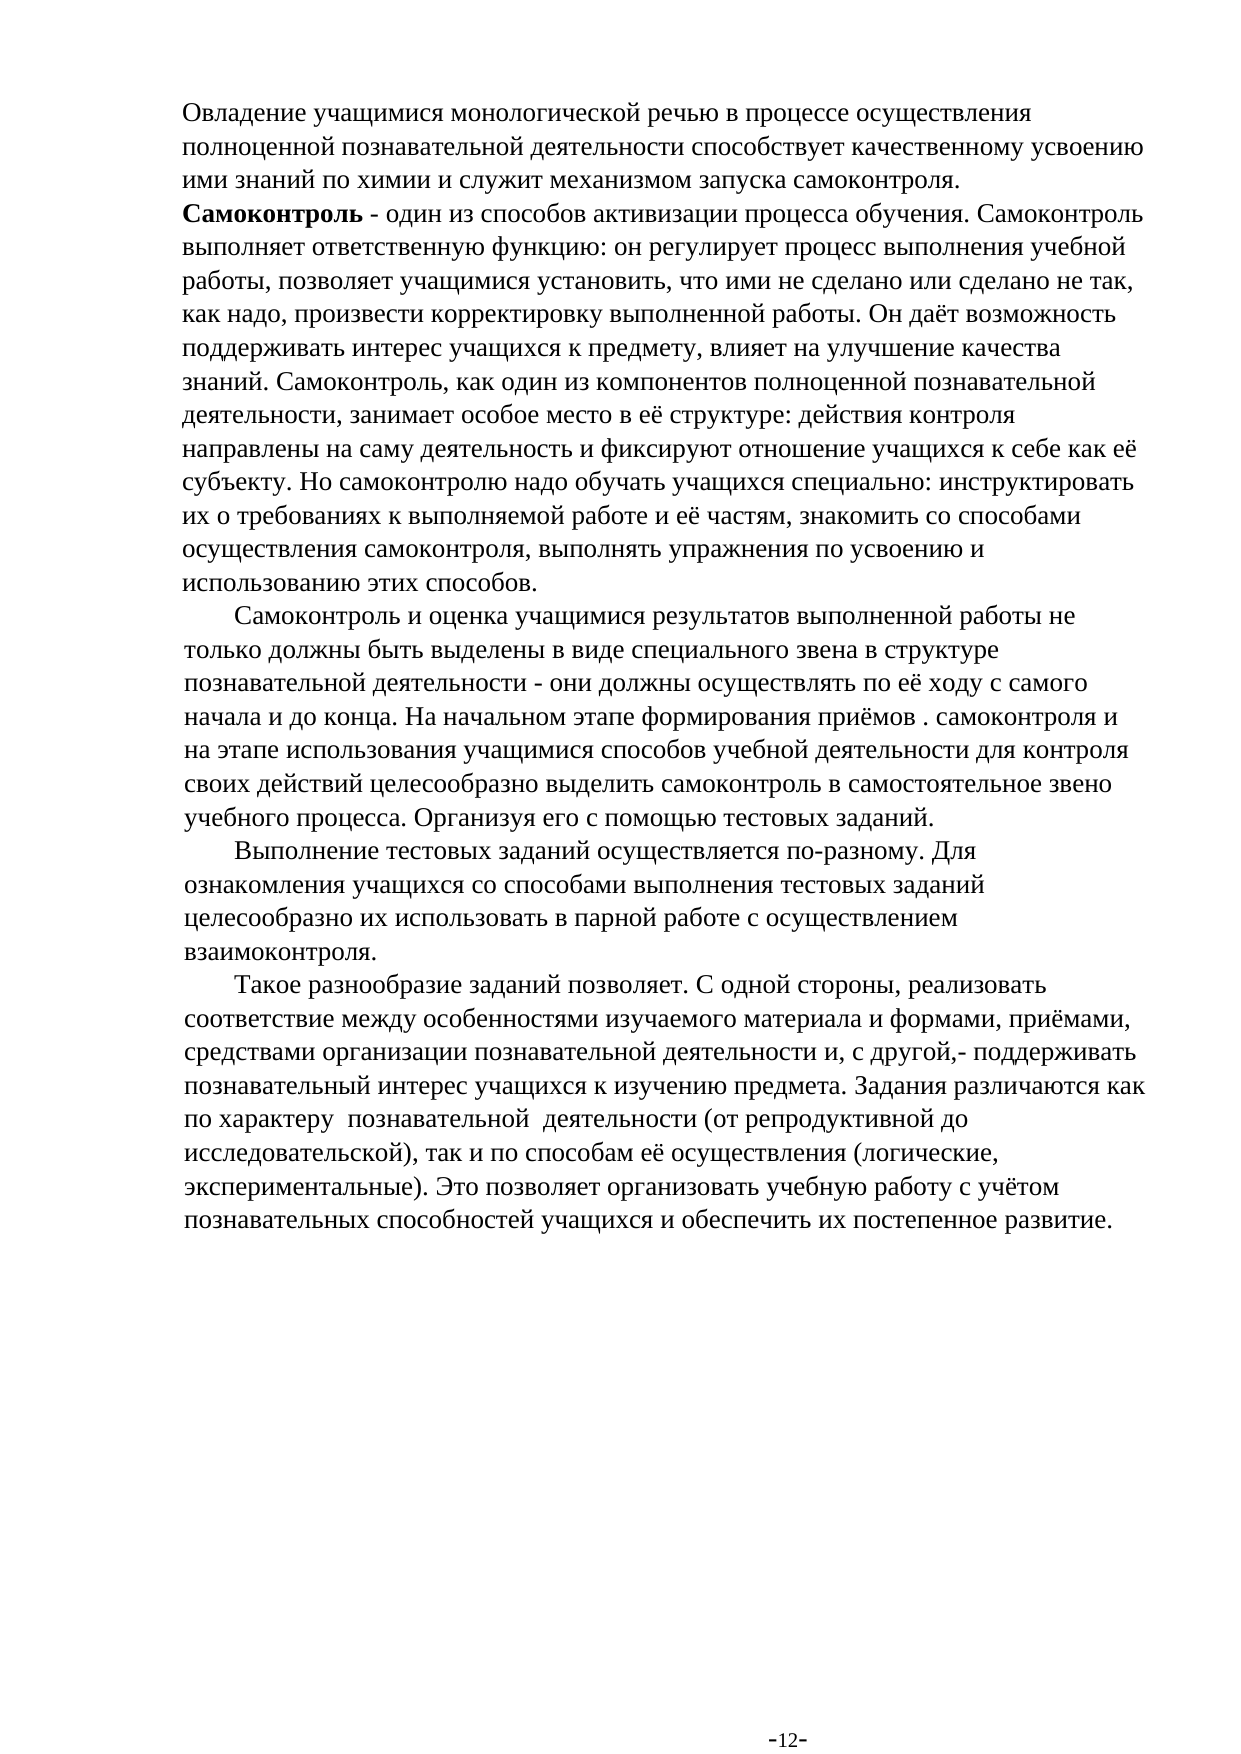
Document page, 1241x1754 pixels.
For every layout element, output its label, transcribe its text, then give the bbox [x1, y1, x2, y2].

text Самоконтроль и оценка учащимися результатов выполненной работы не только должны быть выделены в виде специального звена в структуре познавательной деятельности - они должны осуществлять по её ходу с самого начала и до конца. На начальном этапе формирования приёмов . самоконтроля и на этапе использования учащимися способов учебной деятельности для контроля своих действий целесообразно выделить самоконтроль в самостоятельное звено учебного процесса. Организуя его с помощью тестовых заданий. [184, 598, 1150, 833]
text Овладение учащимися монологической речью в процессе осуществления полноценной познавательной деятельности способствует качественному усвоению ими знаний по химии и служит механизмом запуска самоконтроля. [182, 95, 1146, 196]
text Выполнение тестовых заданий осуществляется по-разному. Для ознакомления учащихся со способами выполнения тестовых заданий целесообразно их использовать в парной работе с осуществлением взаимоконтроля. [184, 833, 1050, 967]
text Такое разнообразие заданий позволяет. С одной стороны, реализовать соответствие между особенностями изучаемого материала и формами, приёмами, средствами организации познавательной деятельности и, с другой,- поддерживать познавательный интерес учащихся к изучению предмета. Задания различаются как по характеру познавательной деятельности (от репродуктивной до исследовательской), так и по способам её осуществления (логические, экспериментальные). Это позволяет организовать учебную работу с учётом познавательных способностей учащихся и обеспечить их постепенное развитие. [184, 967, 1150, 1235]
text Самоконтроль - один из способов активизации процесса обучения. Самоконтроль выполняет ответственную функцию: он регулирует процесс выполнения учебной работы, позволяет учащимися установить, что ими не сделано или сделано не так, как надо, произвести корректировку выполненной работы. Он даёт возможность поддерживать интерес учащихся к предмету, влияет на улучшение качества знаний. Самоконтроль, как один из компонентов полноценной познавательной деятельности, занимает особое место в её структуре: действия контроля направлены на саму деятельность и фиксируют отношение учащихся к себе как её субъекту. Но самоконтролю надо обучать учащихся специально: инструктировать их о требованиях к выполняемой работе и её частям, знакомить со способами осуществления самоконтроля, выполнять упражнения по усвоению и использованию этих способов. [182, 196, 1146, 598]
